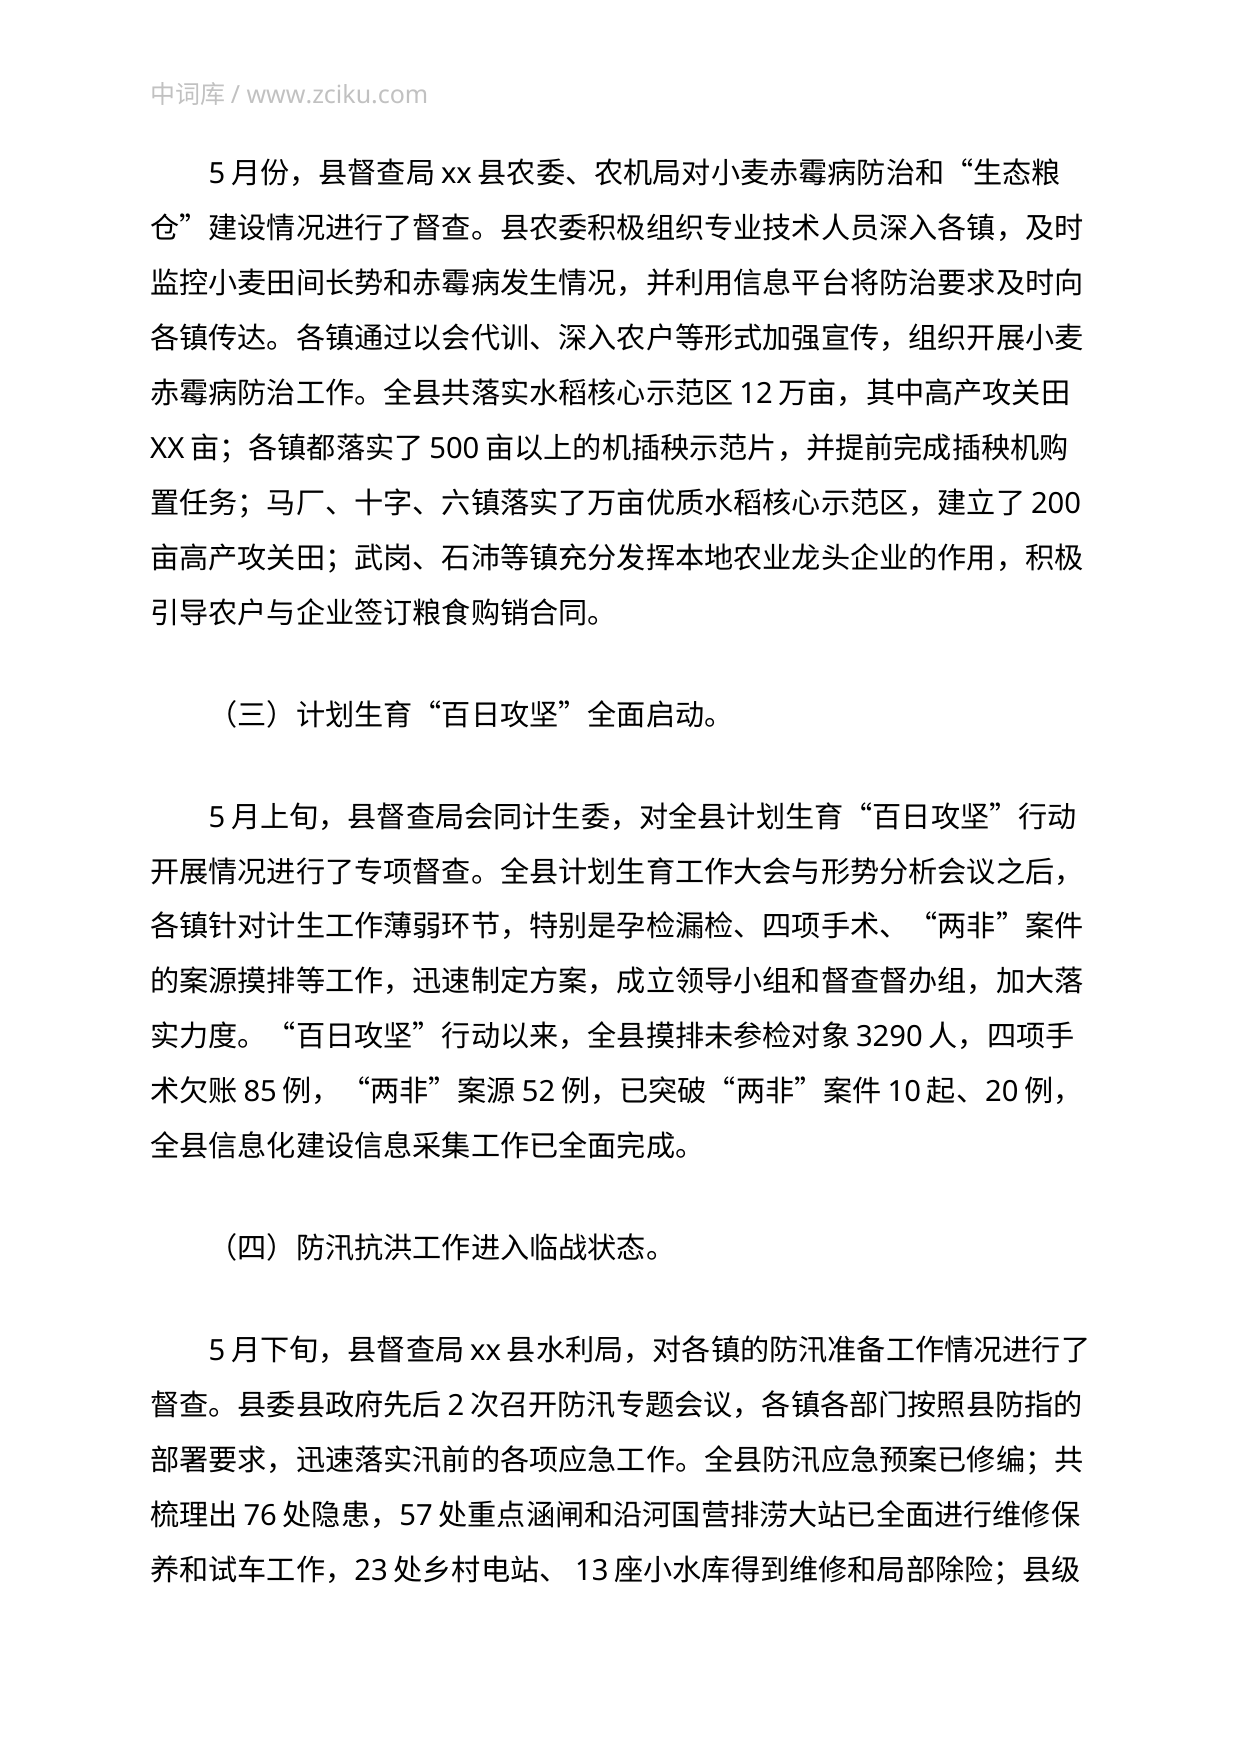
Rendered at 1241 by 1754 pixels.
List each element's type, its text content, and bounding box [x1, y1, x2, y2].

text 5月上旬，县督查局会同计生委，对全县计划生育“百日攻坚”行动开展情况进行了专项督查。全县计划生育工作大会与形势分析会议之后，各镇针对计生工作薄弱环节，特别是孕检漏检、四项手术、“两非”案件的案源摸排等工作，迅速制定方案，成立领导小组和督查督办组，加大落实力度。“百日攻坚”行动以来，全县摸排未参检对象3290人，四项手术欠账85例，“两非”案源52例，已突破“两非”案件10起、20例，全县信息化建设信息采集工作已全面完成。 [150, 793, 1090, 1165]
text （四）防汛抗洪工作进入临战状态。 [150, 1224, 1090, 1267]
text 5月份，县督查局xx县农委、农机局对小麦赤霉病防治和“生态粮仓”建设情况进行了督查。县农委积极组织专业技术人员深入各镇，及时监控小麦田间长势和赤霉病发生情况，并利用信息平台将防治要求及时向各镇传达。各镇通过以会代训、深入农户等形式加强宣传，组织开展小麦赤霉病防治工作。全县共落实水稻核心示范区12万亩，其中高产攻关田XX亩；各镇都落实了500亩以上的机插秧示范片，并提前完成插秧机购置任务；马厂、十字、六镇落实了万亩优质水稻核心示范区，建立了200亩高产攻关田；武岗、石沛等镇充分发挥本地农业龙头企业的作用，积极引导农户与企业签订粮食购销合同。 [150, 150, 1090, 632]
text （三）计划生育“百日攻坚”全面启动。 [150, 691, 1090, 734]
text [150, 1326, 1090, 1589]
